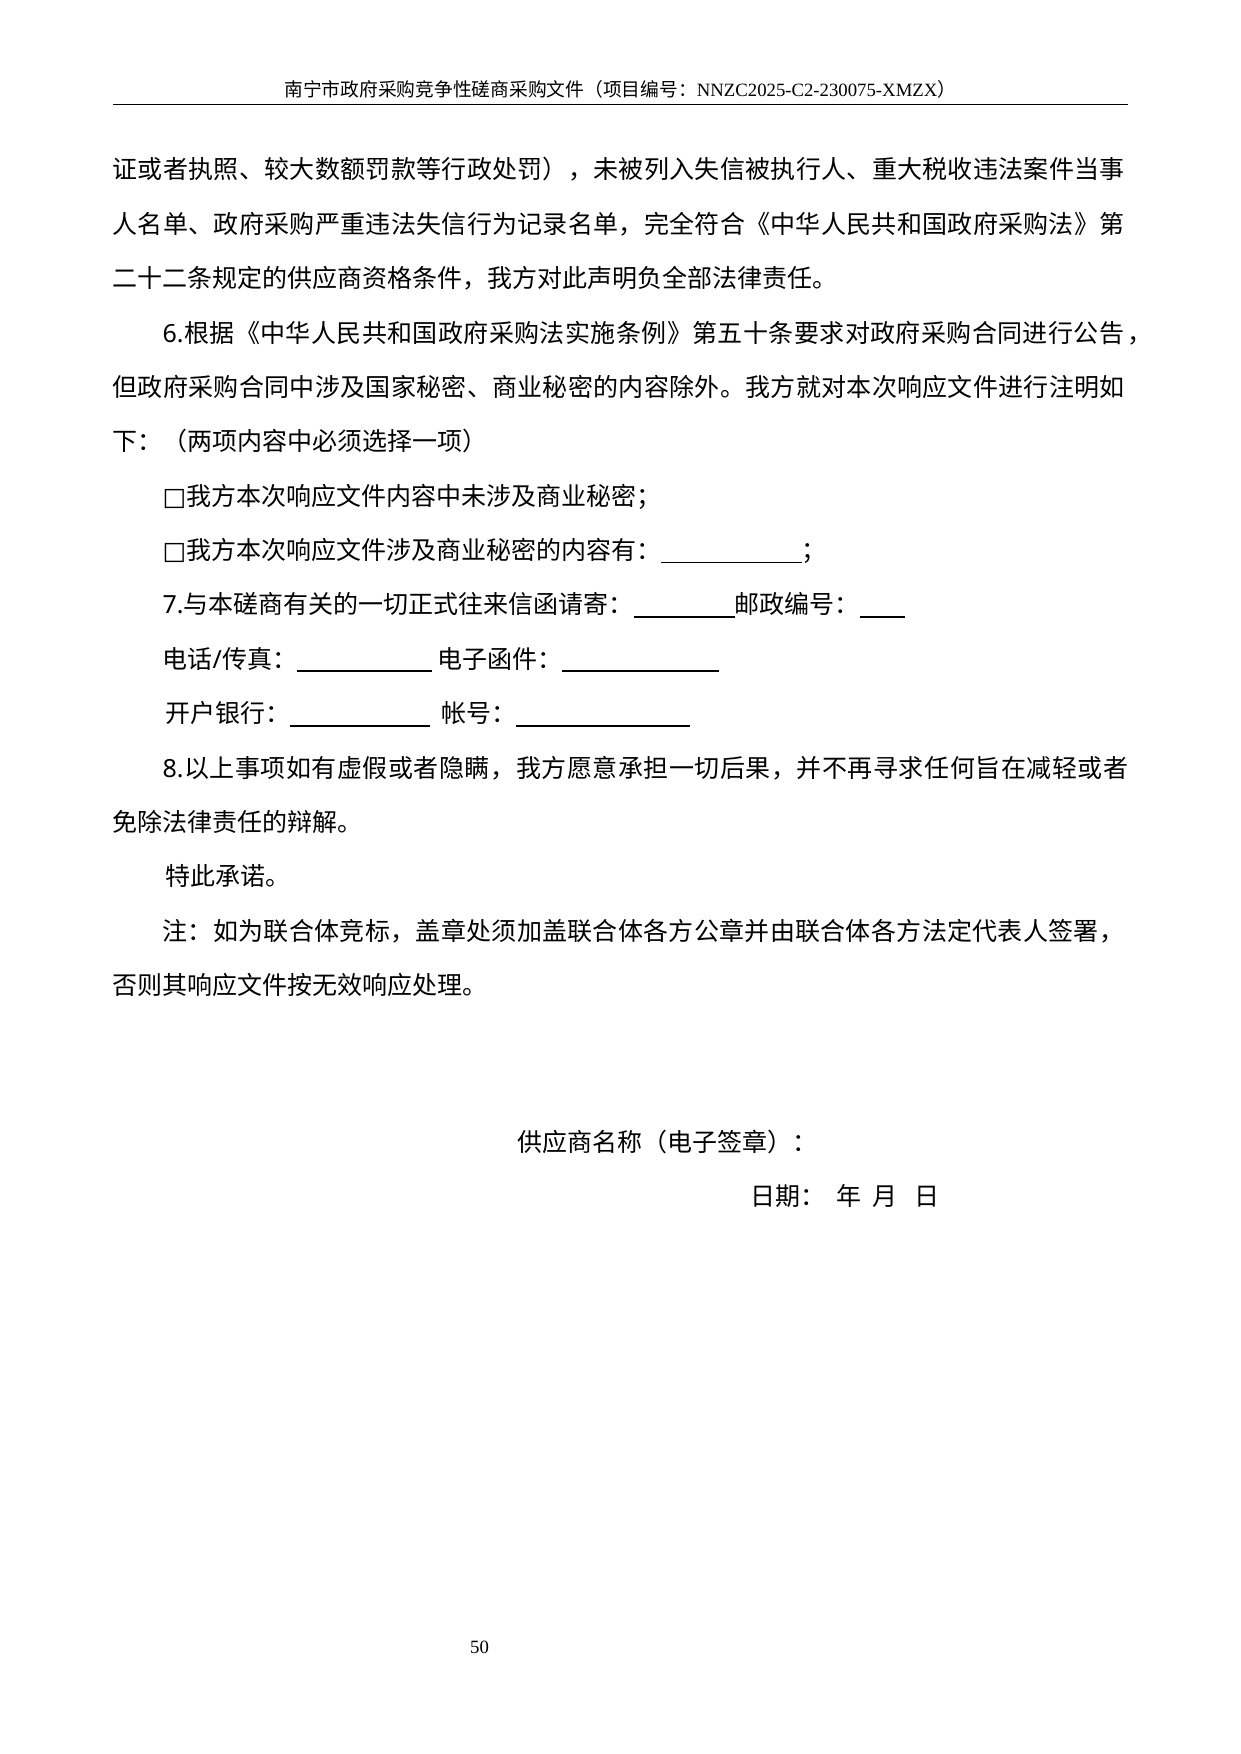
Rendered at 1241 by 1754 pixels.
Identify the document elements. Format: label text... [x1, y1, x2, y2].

text 电话/传真： 电子函件： [112, 639, 1128, 676]
list 特此承诺。 [127, 857, 1128, 893]
text □我方本次响应文件内容中未涉及商业秘密； [112, 476, 1128, 512]
text 供应商名称（电子签章）： [517, 1122, 1128, 1158]
text □我方本次响应文件涉及商业秘密的内容有： ； [112, 531, 1128, 567]
list 8.以上事项如有虚假或者隐瞒，我方愿意承担一切后果，并不再寻求任何旨在减轻或者免除法律责任的辩解。 [112, 748, 1128, 839]
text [112, 150, 1128, 295]
text 6.根据《中华人民共和国政府采购法实施条例》第五十条要求对政府采购合同进行公告，但政府采购合同中涉及国家秘密、商业秘密的内容除外。我方就对本次响应文件进行注明如下：（两项内容中必须选择一项） [112, 313, 1128, 458]
list 注：如为联合体竞标，盖章处须加盖联合体各方公章并由联合体各方法定代表人签署，否则其响应文件按无效响应处理。 [112, 911, 1128, 1002]
list 开户银行： 帐号： [127, 694, 1128, 730]
text 7.与本磋商有关的一切正式往来信函请寄： 邮政编号： [112, 585, 1128, 621]
text 日期： 年 月 日 [112, 1176, 1128, 1213]
